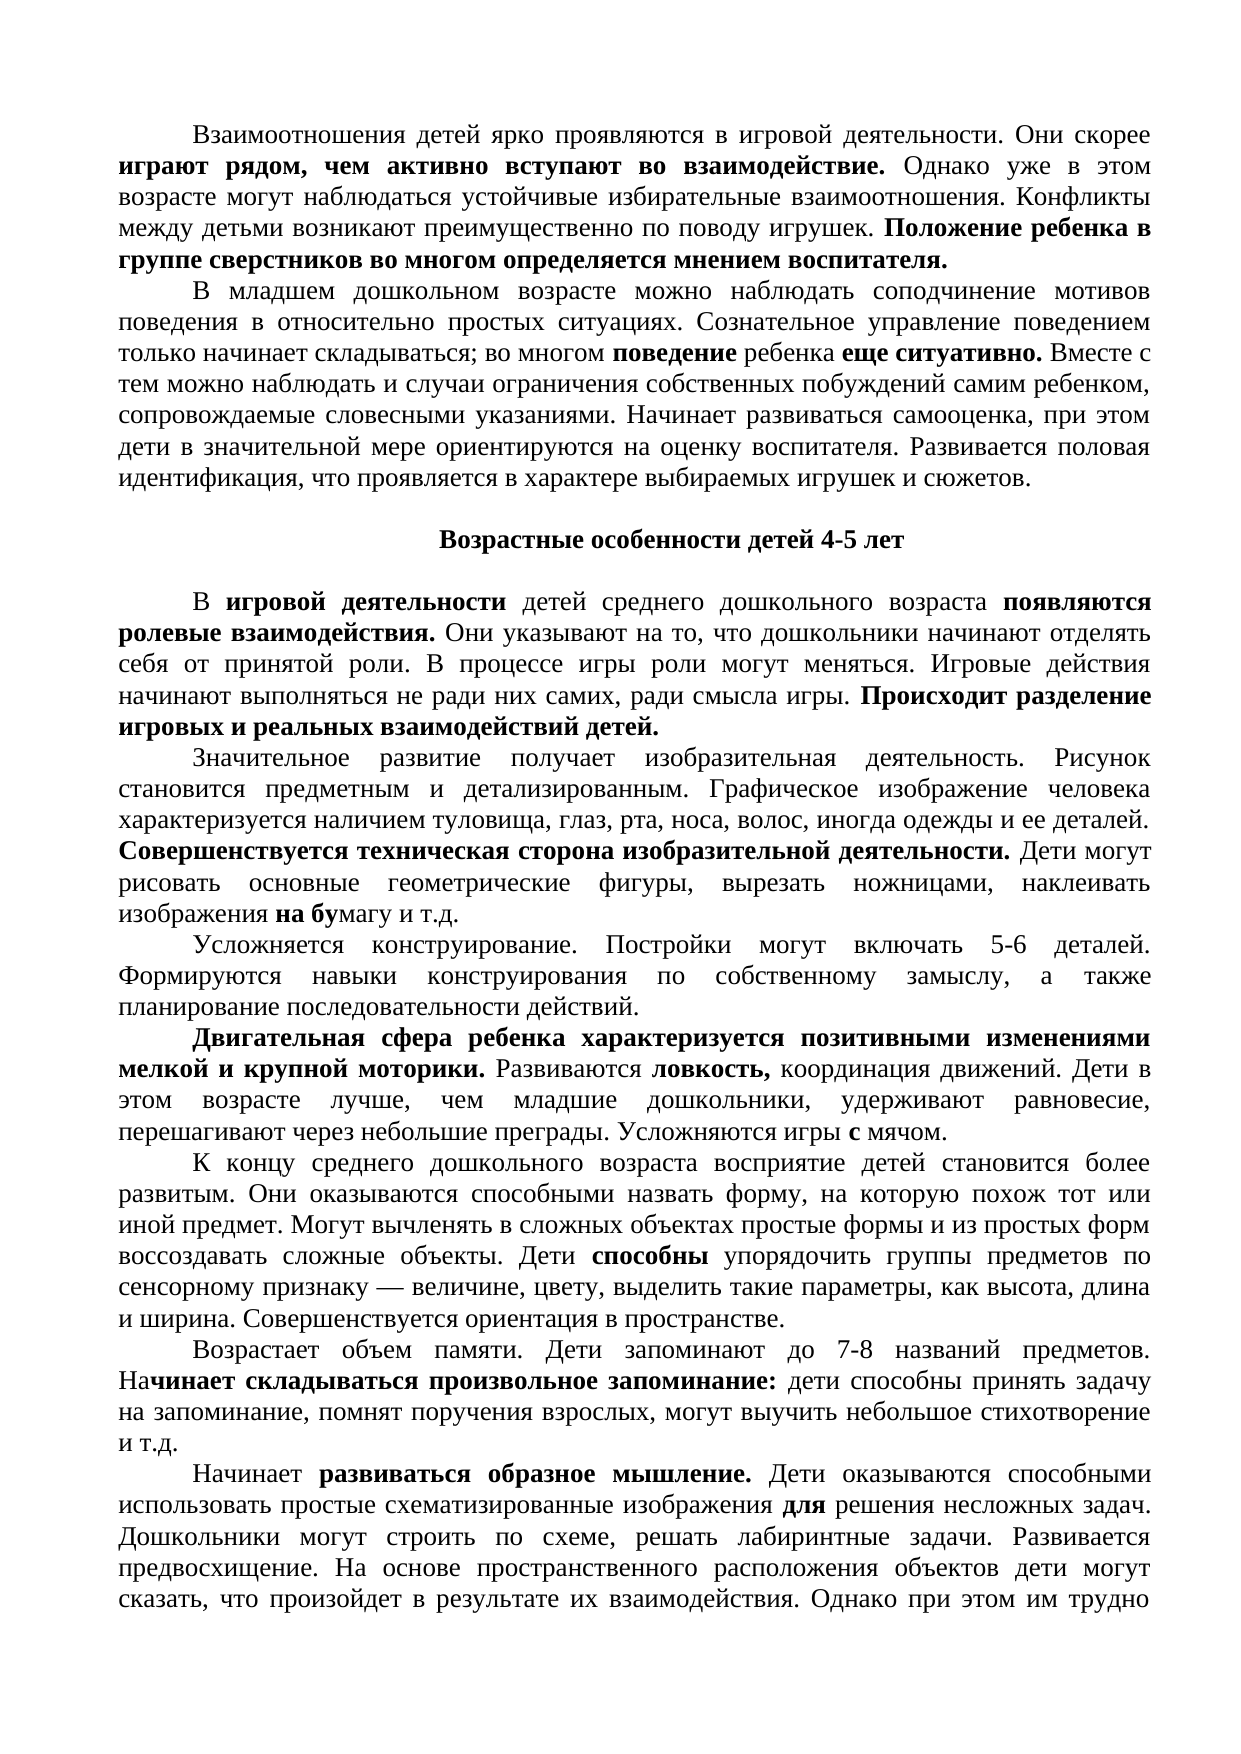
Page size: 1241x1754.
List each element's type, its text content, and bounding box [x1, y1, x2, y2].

text В игровой деятельности детей среднего дошкольного возраста появляются ролевые взаимодействия. Они указывают на то, что дошкольники начинают отделять себя от принятой роли. В процессе игры роли могут меняться. Игровые действия начинают выполняться не ради них самих, ради смысла игры. Происходит разделение игровых и реальных взаимодействий детей. [118, 585, 1152, 741]
text Возрастает объем памяти. Дети запоминают до 7-8 названий предметов. Начинает складываться произвольное запоминание: дети способны принять задачу на запоминание, помнят поручения взрослых, могут выучить небольшое стихотворение и т.д. [118, 1333, 1152, 1457]
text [118, 1457, 1152, 1613]
text В младшем дошкольном возрасте можно наблюдать соподчинение мотивов поведения в относительно простых ситуациях. Сознательное управление поведением только начинает складываться; во многом поведение ребенка еще ситуативно. Вместе с тем можно наблюдать и случаи ограничения собственных побуждений самим ребенком, сопровождаемые словесными указаниями. Начинает развиваться самооценка, при этом дети в значительной мере ориентируются на оценку воспитателя. Развивается половая идентификация, что проявляется в характере выбираемых игрушек и сюжетов. [118, 274, 1152, 492]
text Взаимоотношения детей ярко проявляются в игровой деятельности. Они скорее играют рядом, чем активно вступают во взаимодействие. Однако уже в этом возрасте могут наблюдаться устойчивые избирательные взаимоотношения. Конфликты между детьми возникают преимущественно по поводу игрушек. Положение ребенка в группе сверстников во многом определяется мнением воспитателя. [118, 118, 1152, 274]
text Возрастные особенности детей 4-5 лет [118, 523, 1152, 554]
text Усложняется конструирование. Постройки могут включать 5-6 деталей. Формируются навыки конструирования по собственному замыслу, а также планирование последовательности действий. [118, 928, 1152, 1021]
text Значительное развитие получает изобразительная деятельность. Рисунок становится предметным и детализированным. Графическое изображение человека характеризуется наличием туловища, глаз, рта, носа, волос, иногда одежды и ее деталей. Совершенствуется техническая сторона изобразительной деятельности. Дети могут рисовать основные геометрические фигуры, вырезать ножницами, наклеивать изображения на бумагу и т.д. [118, 741, 1152, 928]
text К концу среднего дошкольного возраста восприятие детей становится более развитым. Они оказываются способными назвать форму, на которую похож тот или иной предмет. Могут вычленять в сложных объектах простые формы и из простых форм воссоздавать сложные объекты. Дети способны упорядочить группы предметов по сенсорному признаку — величине, цвету, выделить такие параметры, как высота, длина и ширина. Совершенствуется ориентация в пространстве. [118, 1146, 1152, 1333]
text Двигательная сфера ребенка характеризуется позитивными изменениями мелкой и крупной моторики. Развиваются ловкость, координация движений. Дети в этом возрасте лучше, чем младшие дошкольники, удерживают равновесие, перешагивают через небольшие преграды. Усложняются игры с мячом. [118, 1021, 1152, 1146]
